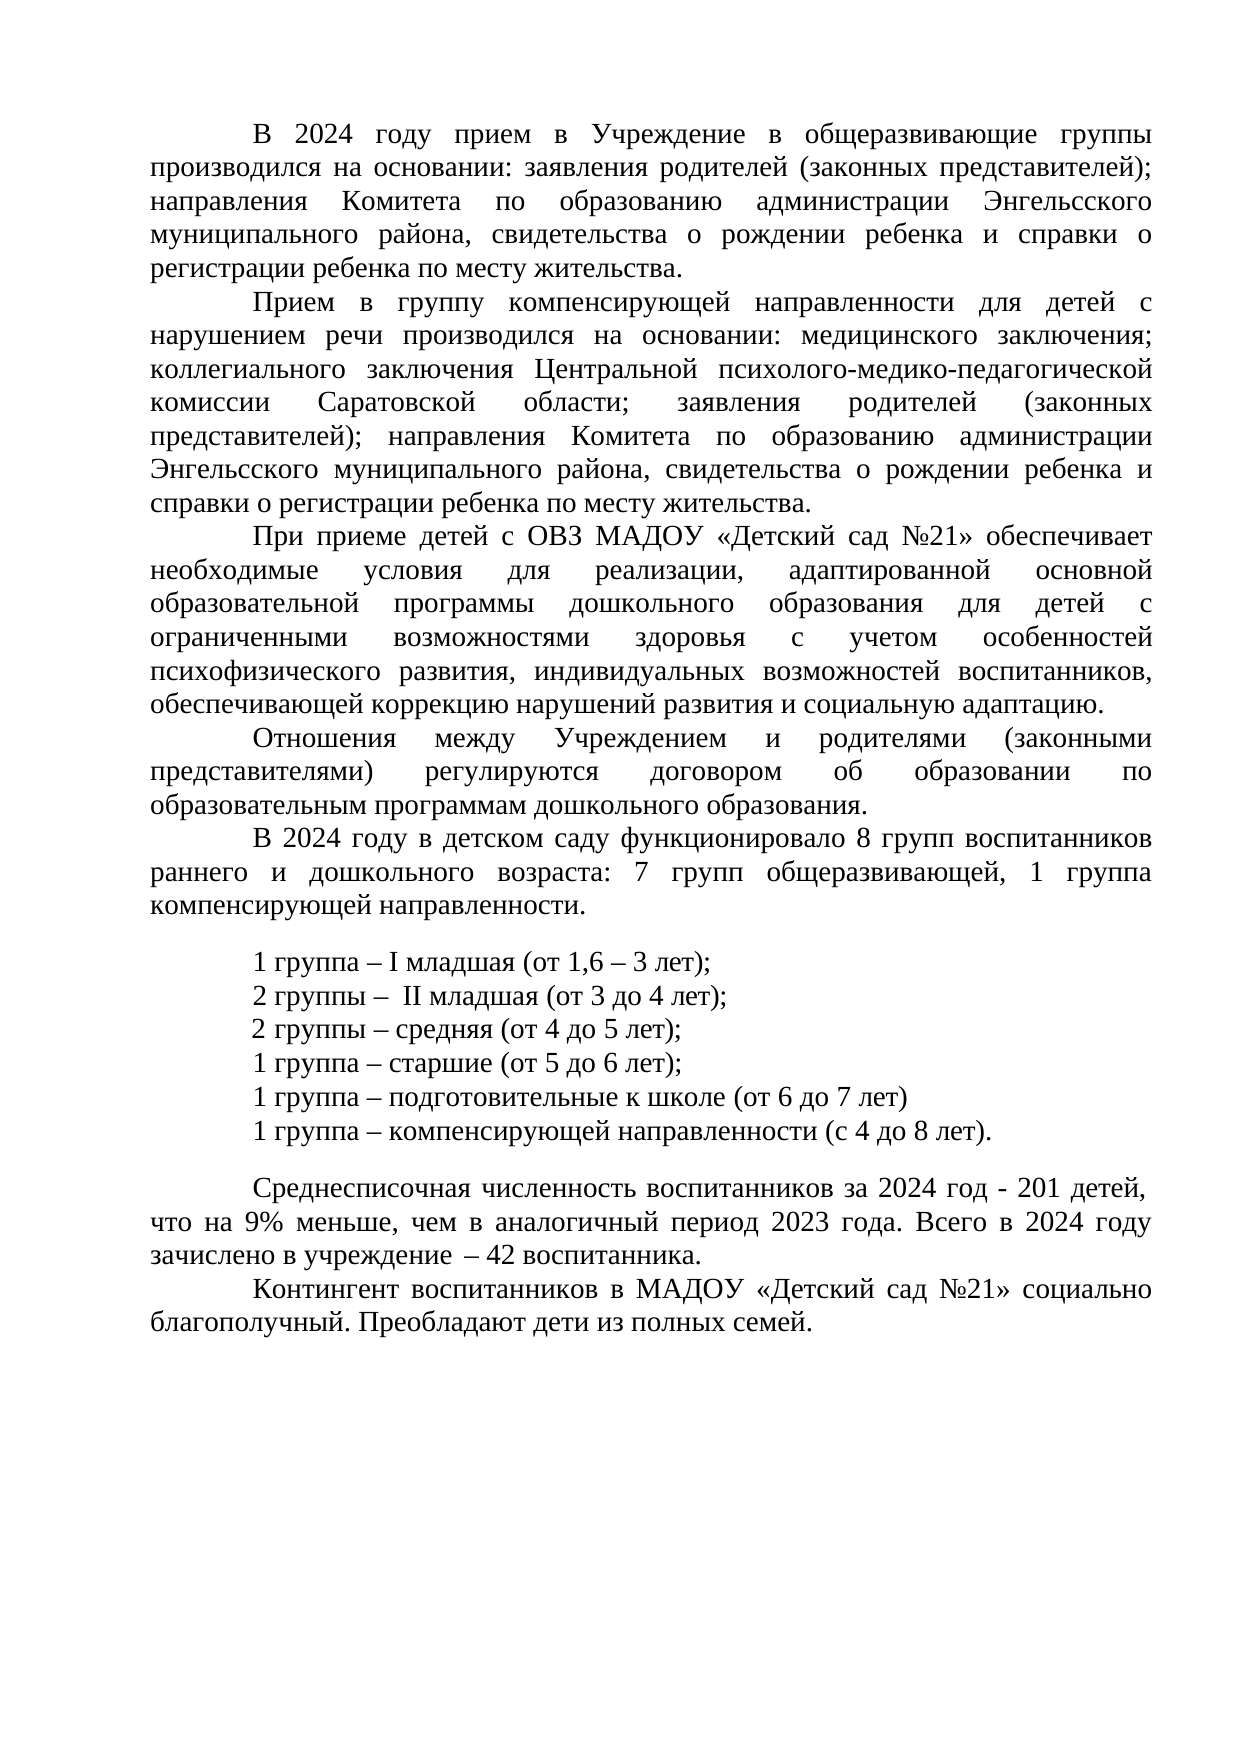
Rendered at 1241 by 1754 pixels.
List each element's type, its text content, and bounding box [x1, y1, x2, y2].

text При приеме детей с ОВЗ МАДОУ «Детский сад №21» обеспечивает необходимые условия для реализации, адаптированной основной образовательной программы дошкольного образования для детей с ограниченными возможностями здоровья с учетом особенностей психофизического развития, индивидуальных возможностей воспитанников, обеспечивающей коррекцию нарушений развития и социальную адаптацию. [150, 518, 1153, 720]
list группа – I младшая (от 1,6 – 3 лет); [252, 945, 1196, 978]
list группа – старшие (от 5 до 6 лет); [252, 1046, 1196, 1079]
text Контингент воспитанников в МАДОУ «Детский сад №21» социально благополучный. Преобладают дети из полных семей. [150, 1271, 1153, 1338]
text В 2024 году в детском саду функционировало 8 групп воспитанников раннего и дошкольного возраста: 7 групп общеразвивающей, 1 группа компенсирующей направленности. [150, 820, 1153, 921]
text Среднесписочная численность воспитанников за 2024 год - 201 детей, [252, 1170, 1196, 1204]
text что на 9% меньше, чем в аналогичный период 2023 года. Всего в 2024 году зачислено в учреждение – 42 воспитанника. [150, 1204, 1153, 1271]
list группы – средняя (от 4 до 5 лет); [251, 1012, 1196, 1046]
text Отношения между Учреждением и родителями (законными представителями) регулируются договором об образовании по образовательным программам дошкольного образования. [150, 720, 1153, 820]
list группа – компенсирующей направленности (с 4 до 8 лет). [252, 1113, 1196, 1146]
text В 2024 году прием в Учреждение в общеразвивающие группы производился на основании: заявления родителей (законных представителей); направления Комитета по образованию администрации Энгельсского муниципального района, свидетельства о рождении ребенка и справки о регистрации ребенка по месту жительства. [150, 116, 1153, 283]
list группы – II младшая (от 3 до 4 лет); [252, 978, 1196, 1012]
list группа – подготовительные к школе (от 6 до 7 лет) [252, 1079, 1196, 1113]
text Прием в группу компенсирующей направленности для детей с нарушением речи производился на основании: медицинского заключения; коллегиального заключения Центральной психолого-медико-педагогической комиссии Саратовской области; заявления родителей (законных представителей); направления Комитета по образованию администрации Энгельсского муниципального района, свидетельства о рождении ребенка и справки о регистрации ребенка по месту жительства. [150, 284, 1153, 518]
